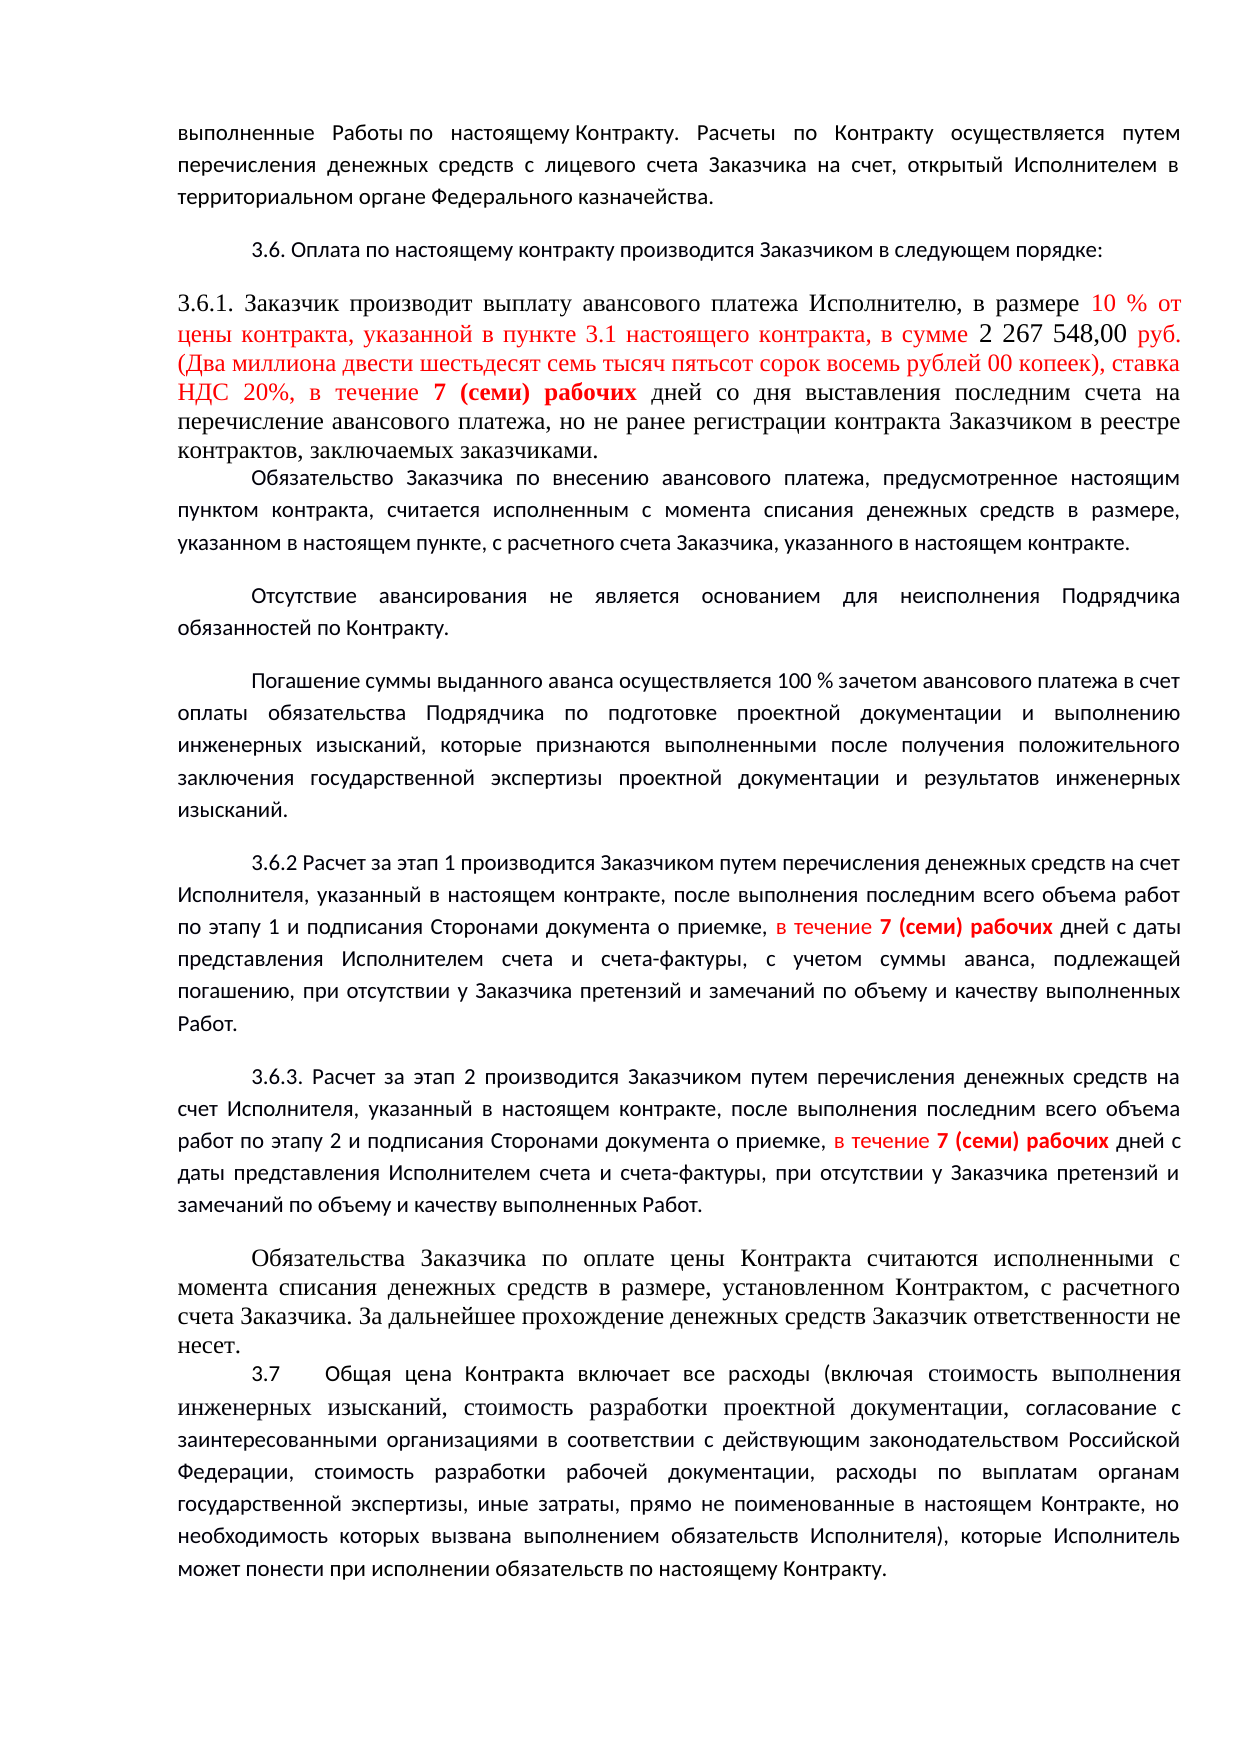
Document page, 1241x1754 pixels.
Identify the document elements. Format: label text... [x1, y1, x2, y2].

list Общая цена Контракта включает все расходы (включая стоимость выполнения инженерных изысканий, стоимость разработки проектной документации, согласование с заинтересованными организациями в соответствии с действующим законодательством Российской Федерации, стоимость разработки рабочей документации, расходы по выплатам органам государственной экспертизы, иные затраты, прямо не поименованные в настоящем Контракте, но необходимость которых вызвана выполнением обязательств Исполнителя), которые Исполнитель может понести при исполнении обязательств по настоящему Контракту. [177, 1358, 1181, 1582]
text Отсутствие авансирования не является основанием для неисполнения Подрядчика обязанностей по Контракту. [177, 581, 1181, 641]
text 3.6.2 Расчет за этап 1 производится Заказчиком путем перечисления денежных средств на счет Исполнителя, указанный в настоящем контракте, после выполнения последним всего объема работ по этапу 1 и подписания Сторонами документа о приемке, в течение 7 (семи) рабочих дней с даты представления Исполнителем счета и счета-фактуры, с учетом суммы аванса, подлежащей погашению, при отсутствии у Заказчика претензий и замечаний по объему и качеству выполненных Работ. [177, 848, 1181, 1037]
text 3.6.1. Заказчик производит выплату авансового платежа Исполнителю, в размере 10 % от цены контракта, указанной в пункте 3.1 настоящего контракта, в сумме 2 267 548,00 руб. (Два миллиона двести шестьдесят семь тысяч пятьсот сорок восемь рублей 00 копеек), ставка НДС 20%, в течение 7 (семи) рабочих дней со дня выставления последним счета на перечисление авансового платежа, но не ранее регистрации контракта Заказчиком в реестре контрактов, заключаемых заказчиками. [177, 288, 1181, 463]
text 3.6.3. Расчет за этап 2 производится Заказчиком путем перечисления денежных средств на счет Исполнителя, указанный в настоящем контракте, после выполнения последним всего объема работ по этапу 2 и подписания Сторонами документа о приемке, в течение 7 (семи) рабочих дней с даты представления Исполнителем счета и счета-фактуры, при отсутствии у Заказчика претензий и замечаний по объему и качеству выполненных Работ. [177, 1062, 1181, 1218]
text 3.6. Оплата по настоящему контракту производится Заказчиком в следующем порядке: [177, 236, 1181, 263]
text Обязательство Заказчика по внесению авансового платежа, предусмотренное настоящим пунктом контракта, считается исполненным с момента списания денежных средств в размере, указанном в настоящем пункте, с расчетного счета Заказчика, указанного в настоящем контракте. [177, 463, 1181, 556]
text Погашение суммы выданного аванса осуществляется 100 % зачетом авансового платежа в счет оплаты обязательства Подрядчика по подготовке проектной документации и выполнению инженерных изысканий, которые признаются выполненными после получения положительного заключения государственной экспертизы проектной документации и результатов инженерных изысканий. [177, 666, 1181, 823]
text Обязательства Заказчика по оплате цены Контракта считаются исполненными с момента списания денежных средств в размере, установленном Контрактом, с расчетного счета Заказчика. За дальнейшее прохождение денежных средств Заказчик ответственности не несет. [177, 1243, 1181, 1358]
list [177, 118, 1181, 211]
